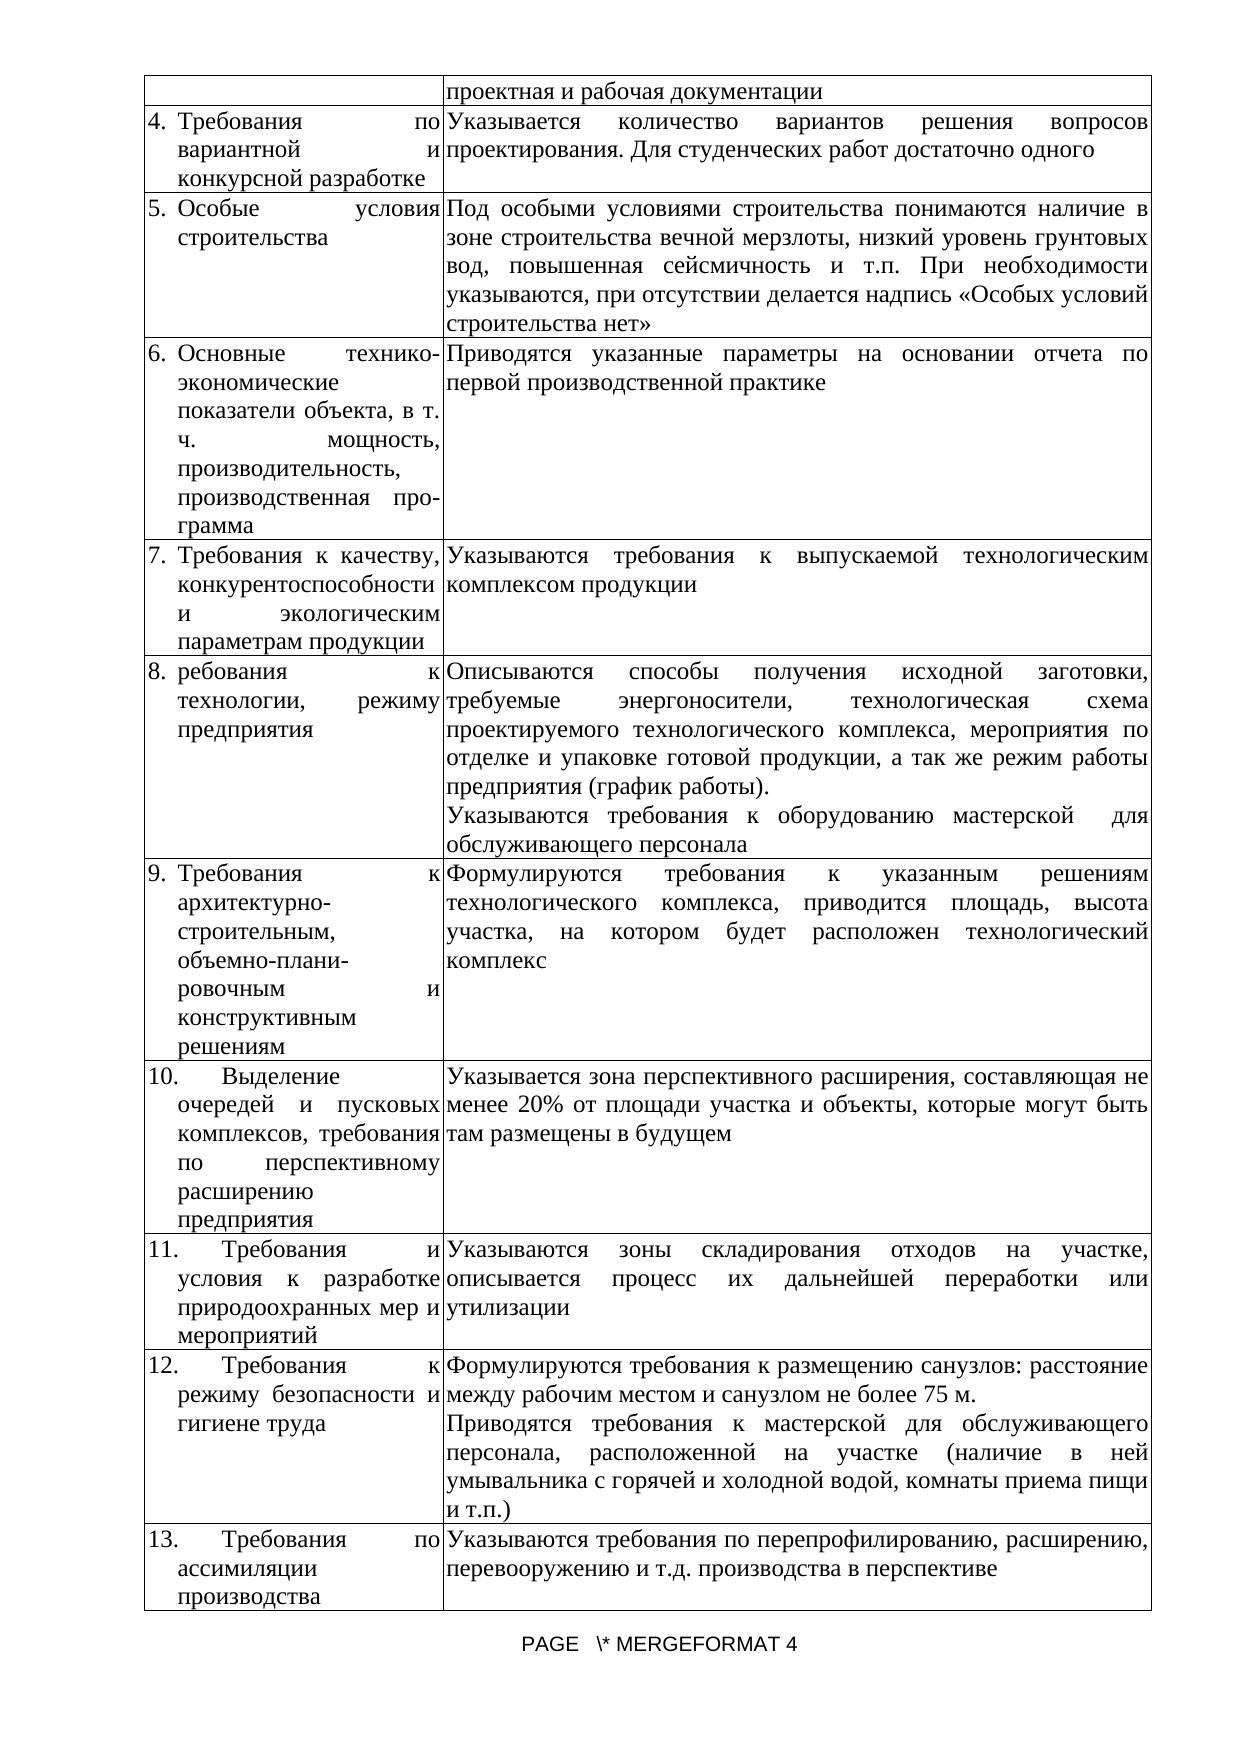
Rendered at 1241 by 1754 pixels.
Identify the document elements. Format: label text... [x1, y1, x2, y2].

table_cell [444, 76, 1151, 105]
table_cell Формулируются требования к указанным решениям технологического комплекса, приводится площадь, высота участка, на котором будет расположен технологический комплекс [444, 859, 1151, 1060]
table_cell Формулируются требования к размещению санузлов: расстояние между рабочим местом и санузлом не более 75 м. Приводятся требования к мастерской для обслуживающего персонала, расположенной на участке (наличие в ней умывальника с горячей и холодной водой, комнаты приема пищи и т.п.) [444, 1350, 1151, 1523]
table_cell Указываются требования к выпускаемой технологическим комплексом продукции [444, 540, 1151, 655]
table_cell Указывается количество вариантов решения вопросов проектирования. Для студенческих работ достаточно одного [444, 106, 1151, 192]
table_cell Под особыми условиями строительства понимаются наличие в зоне строительства вечной мерзлоты, низкий уровень грунтовых вод, повышенная сейсмичность и т.п. При необходимости указываются, при отсутствии делается надпись «Особых условий строительства нет» [444, 193, 1151, 337]
table_cell Выделение очередей и пусковых комплексов, требования по перспективному расширению предприятия [145, 1061, 443, 1233]
table_cell Указываются зоны складирования отходов на участке, описывается процесс их дальнейшей переработки или утилизации [444, 1234, 1151, 1349]
table_cell Описываются способы получения исходной заготовки, требуемые энергоносители, технологическая схема проектируемого технологического комплекса, мероприятия по отделке и упаковке готовой продукции, а так же режим работы предприятия (график работы). Указываются требования к оборудованию мастерской для обслуживающего персонала [444, 656, 1151, 857]
table_cell ребования к технологии, режиму предприятия [145, 656, 443, 857]
table_cell Основные технико-экономические показатели объекта, в т. ч. мощность, производительность, производственная программа [145, 338, 443, 539]
table_cell Указываются требования по перепрофилированию, расширению, перевооружению и т.д. производства в перспективе [444, 1524, 1151, 1610]
table_cell Приводятся указанные параметры на основании отчета по первой производственной практике [444, 338, 1151, 539]
table_cell Особые условия строительства [145, 193, 443, 337]
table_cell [145, 76, 443, 105]
table_cell Требования к режиму безопасности и гигиене труда [145, 1350, 443, 1523]
table_cell Требования по ассимиляции производства [145, 1524, 443, 1610]
table_cell Требования по вариантной и конкурсной разработке [145, 106, 443, 192]
table_cell Требования к архитектурно-строительным, объемно-планировочным и конструктивным решениям [145, 859, 443, 1060]
table_cell Указывается зона перспективного расширения, составляющая не менее 20% от площади участка и объекты, которые могут быть там размещены в будущем [444, 1061, 1151, 1233]
table_cell Требования к качеству, конкурентоспособности и экологическим параметрам продукции [145, 540, 443, 655]
table_cell Требования и условия к разработке природоохранных мер и мероприятий [145, 1234, 443, 1349]
